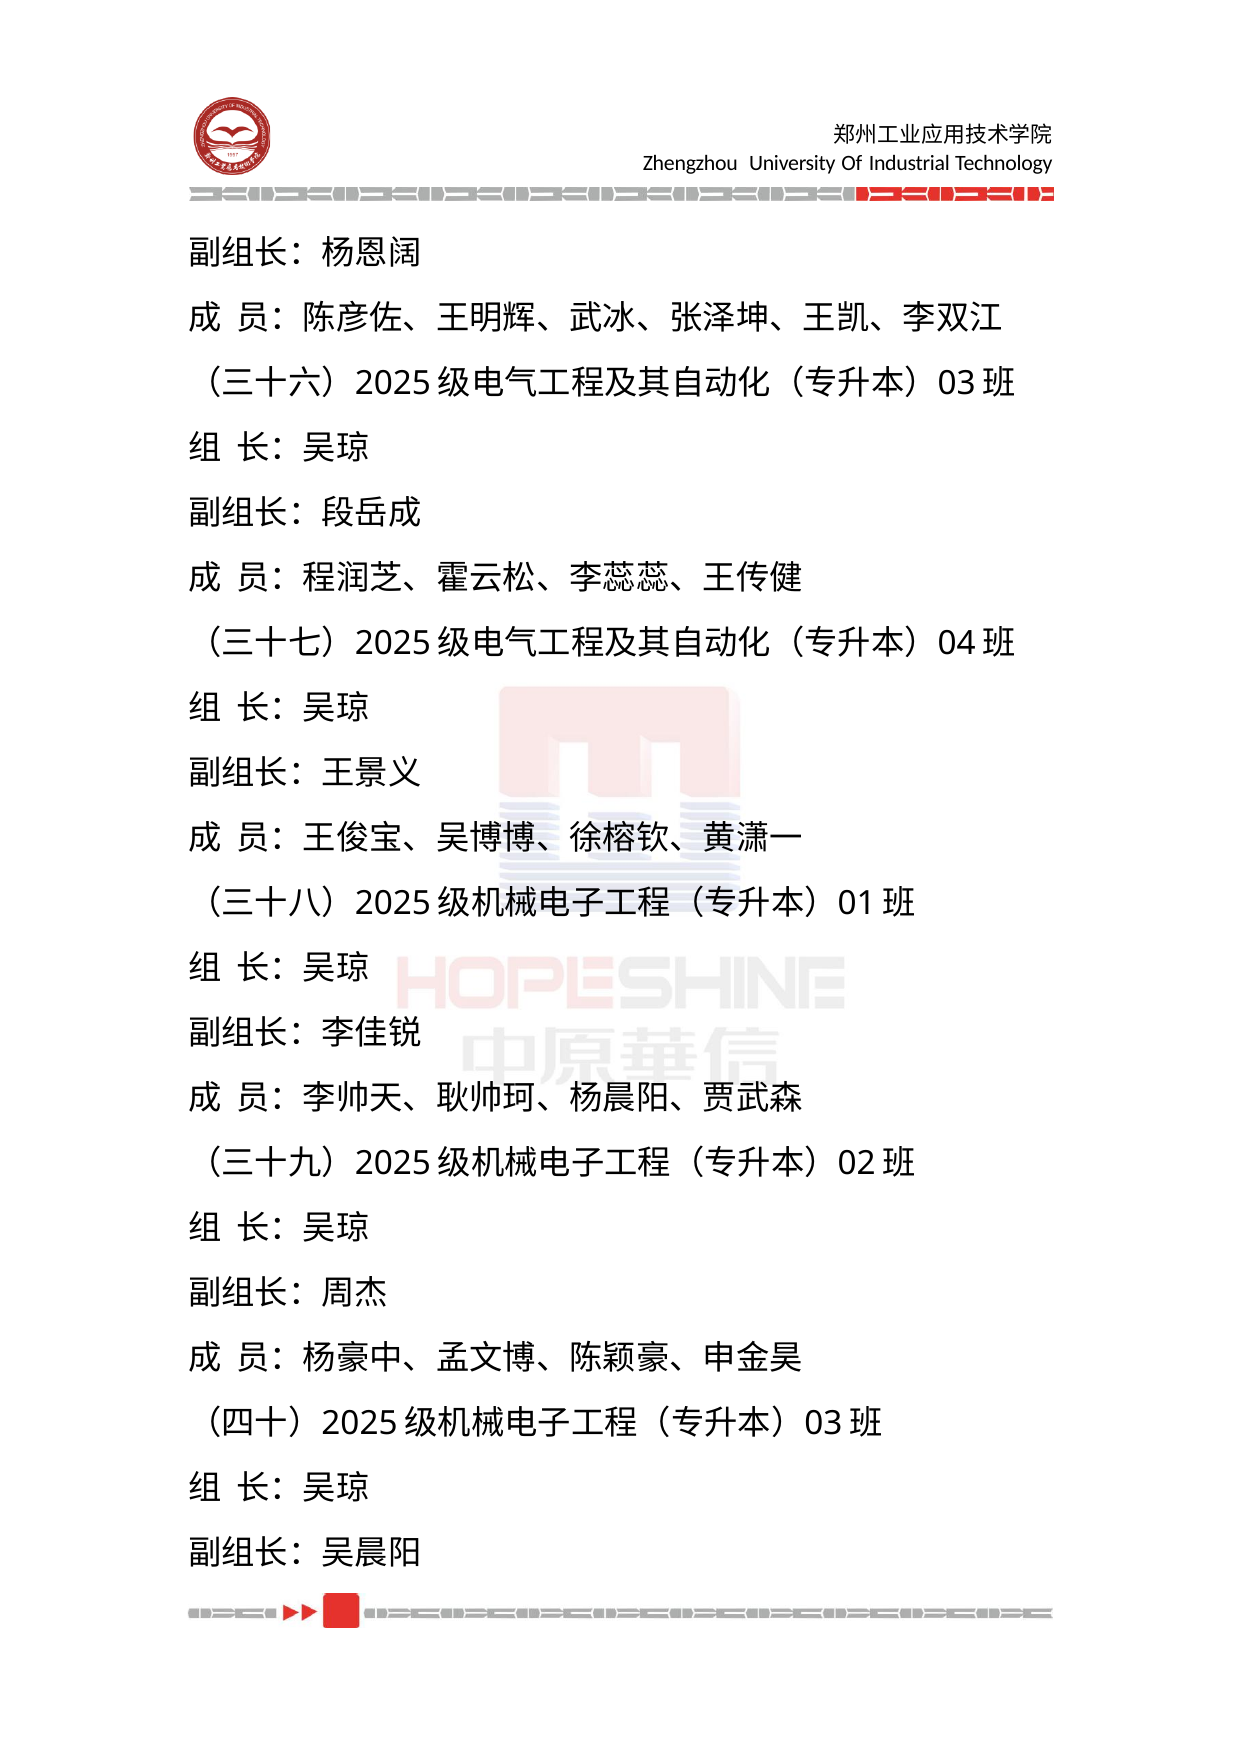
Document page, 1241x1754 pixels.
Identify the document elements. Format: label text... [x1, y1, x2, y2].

text 成 员：李帅天、耿帅珂、杨晨阳、贾武森 [188, 1063, 1052, 1128]
text 成 员：杨豪中、孟文博、陈颖豪、申金昊 [188, 1323, 1052, 1388]
list 成 员：陈彦佐、王明辉、武冰、张泽坤、王凯、李双江 [188, 283, 1052, 348]
list 成 员：王俊宝、吴博博、徐榕钦、黄潇一 [188, 803, 1052, 868]
list （三十八）2025级机械电子工程（专升本）01班 [188, 868, 1052, 933]
list 副组长：杨恩阔 [188, 218, 1052, 283]
list 组 长：吴琼 [188, 1453, 1052, 1518]
list 组 长：吴琼 [188, 933, 1052, 998]
list 副组长：王景义 [188, 738, 1052, 803]
list 副组长：周杰 [188, 1258, 1052, 1323]
list （三十七）2025级电气工程及其自动化（专升本）04班 [188, 608, 1052, 673]
list 副组长：段岳成 [188, 478, 1052, 543]
list （三十九）2025级机械电子工程（专升本）02班 [188, 1128, 1052, 1193]
list （三十六）2025级电气工程及其自动化（专升本）03班 [188, 348, 1052, 413]
list 副组长：李佳锐 [188, 998, 1052, 1063]
list （四十）2025级机械电子工程（专升本）03班 [188, 1388, 1052, 1453]
picture [193, 97, 271, 175]
list 副组长：吴晨阳 [188, 1518, 1052, 1583]
list 组 长：吴琼 [188, 413, 1052, 478]
picture [189, 187, 1054, 201]
list 组 长：吴琼 [188, 1193, 1052, 1258]
list 组 长：吴琼 [188, 673, 1052, 738]
text 成 员：程润芝、霍云松、李蕊蕊、王传健 [188, 543, 1052, 608]
picture [187, 1593, 1053, 1628]
